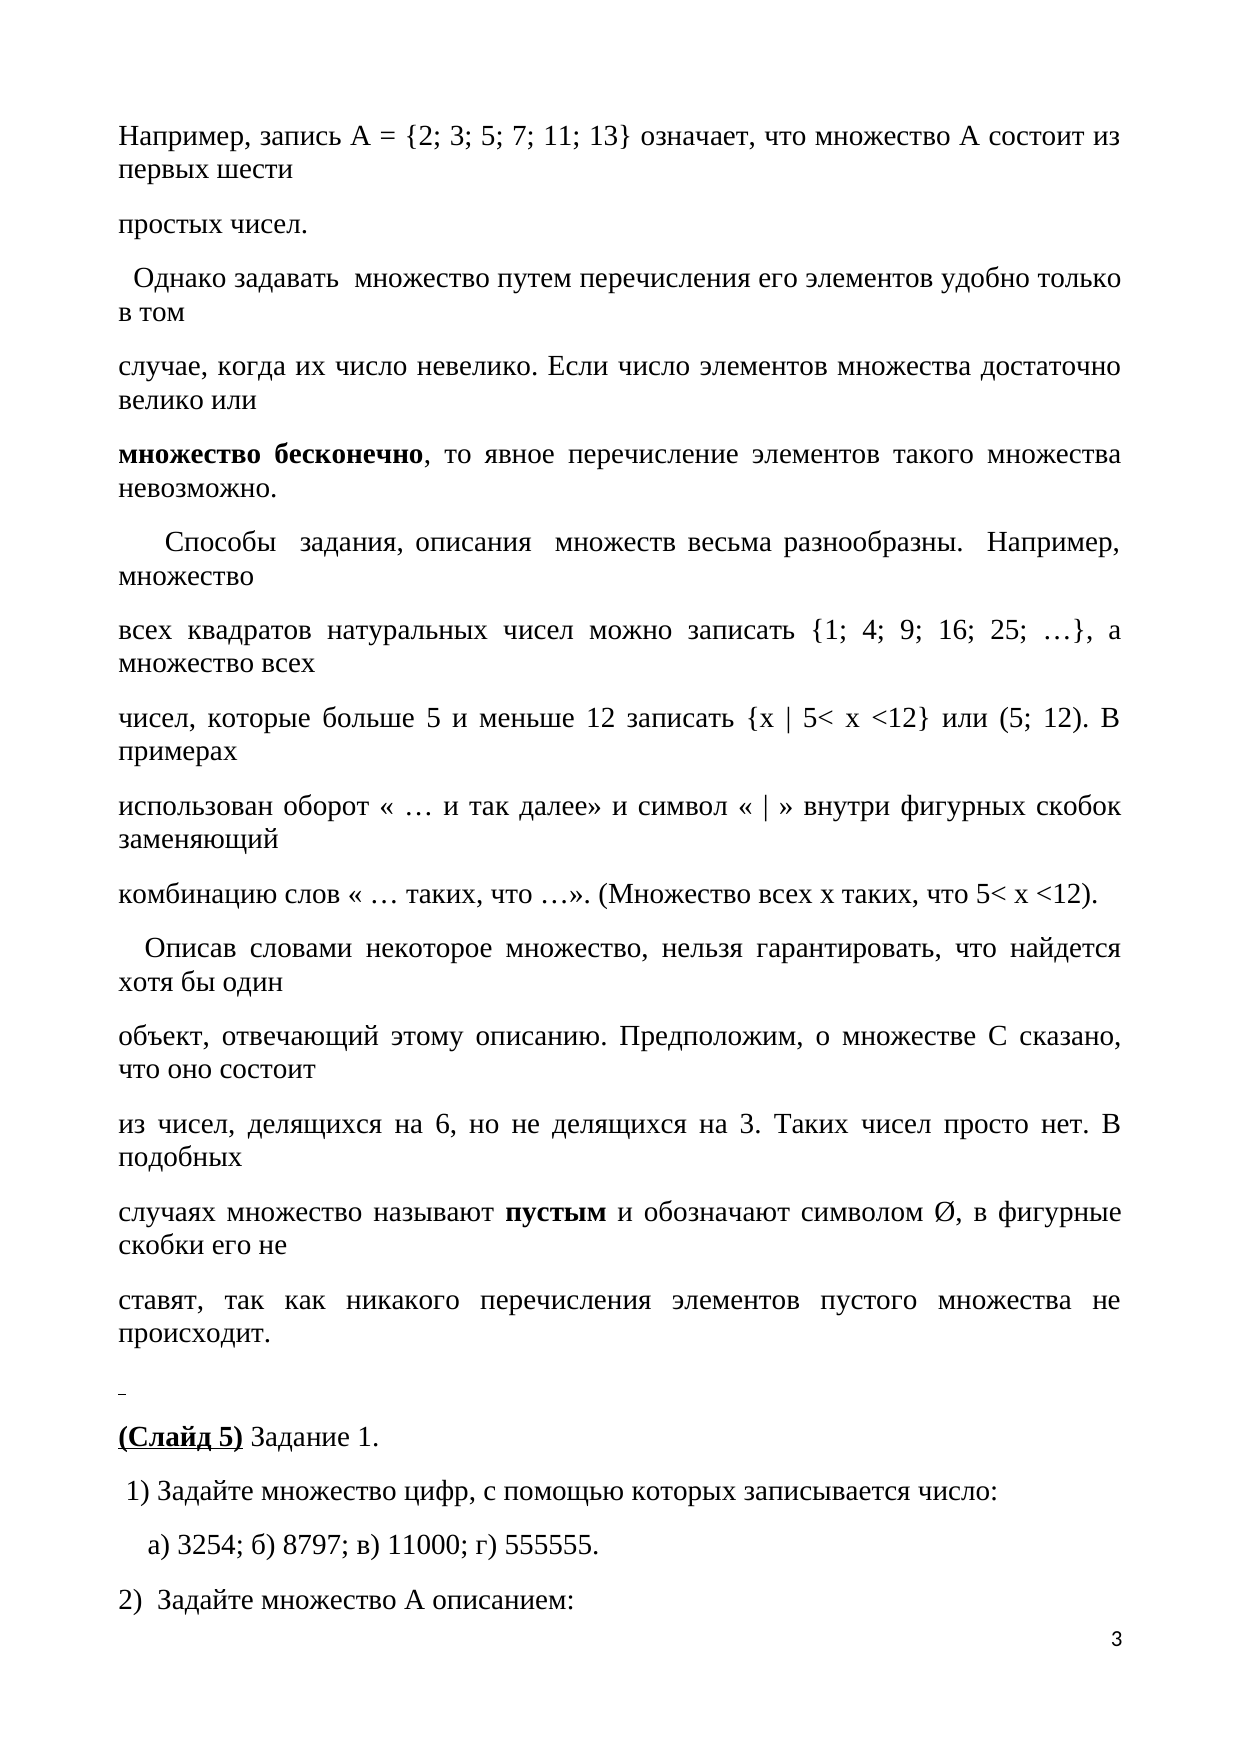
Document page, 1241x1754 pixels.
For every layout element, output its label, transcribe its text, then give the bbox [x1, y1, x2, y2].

text 2) Задайте множество А описанием: [118, 1582, 1122, 1615]
text объект, отвечающий этому описанию. Предположим, о множестве С сказано, что оно состоит [118, 1018, 1122, 1085]
text простых чисел. [118, 206, 1122, 239]
text 1) Задайте множество цифр, с помощью которых записывается число: [118, 1473, 1122, 1507]
text случае, когда их число невелико. Если число элементов множества достаточно велико или [118, 348, 1122, 415]
text из чисел, делящихся на 6, но не делящихся на 3. Таких чисел просто нет. В подобных [118, 1106, 1122, 1173]
text (Слайд 5) Задание 1. [118, 1419, 1122, 1452]
text Однако задавать множество путем перечисления его элементов удобно только в том [118, 260, 1122, 327]
text использован оборот « … и так далее» и символ « | » внутри фигурных скобок заменяющий [118, 788, 1122, 855]
text всех квадратов натуральных чисел можно записать {1; 4; 9; 16; 25; …}, а множество всех [118, 612, 1122, 679]
text Описав словами некоторое множество, нельзя гарантировать, что найдется хотя бы один [118, 930, 1122, 997]
text чисел, которые больше 5 и меньше 12 записать {х | 5< х <12} или (5; 12). В примерах [118, 700, 1122, 767]
text Способы задания, описания множеств весьма разнообразны. Например, множество [118, 524, 1122, 591]
text ставят, так как никакого перечисления элементов пустого множества не происходит. [118, 1282, 1122, 1349]
text множество бесконечно, то явное перечисление элементов такого множества невозможно. [118, 436, 1122, 503]
text случаях множество называют пустым и обозначают символом Ø, в фигурные скобки его не [118, 1194, 1122, 1261]
text комбинацию слов « … таких, что …». (Множество всех х таких, что 5< х <12). [118, 876, 1122, 909]
text Например, запись А = {2; 3; 5; 7; 11; 13} означает, что множество А состоит из первых шести [118, 118, 1122, 185]
text а) 3254; б) 8797; в) 11000; г) 555555. [118, 1527, 1122, 1561]
